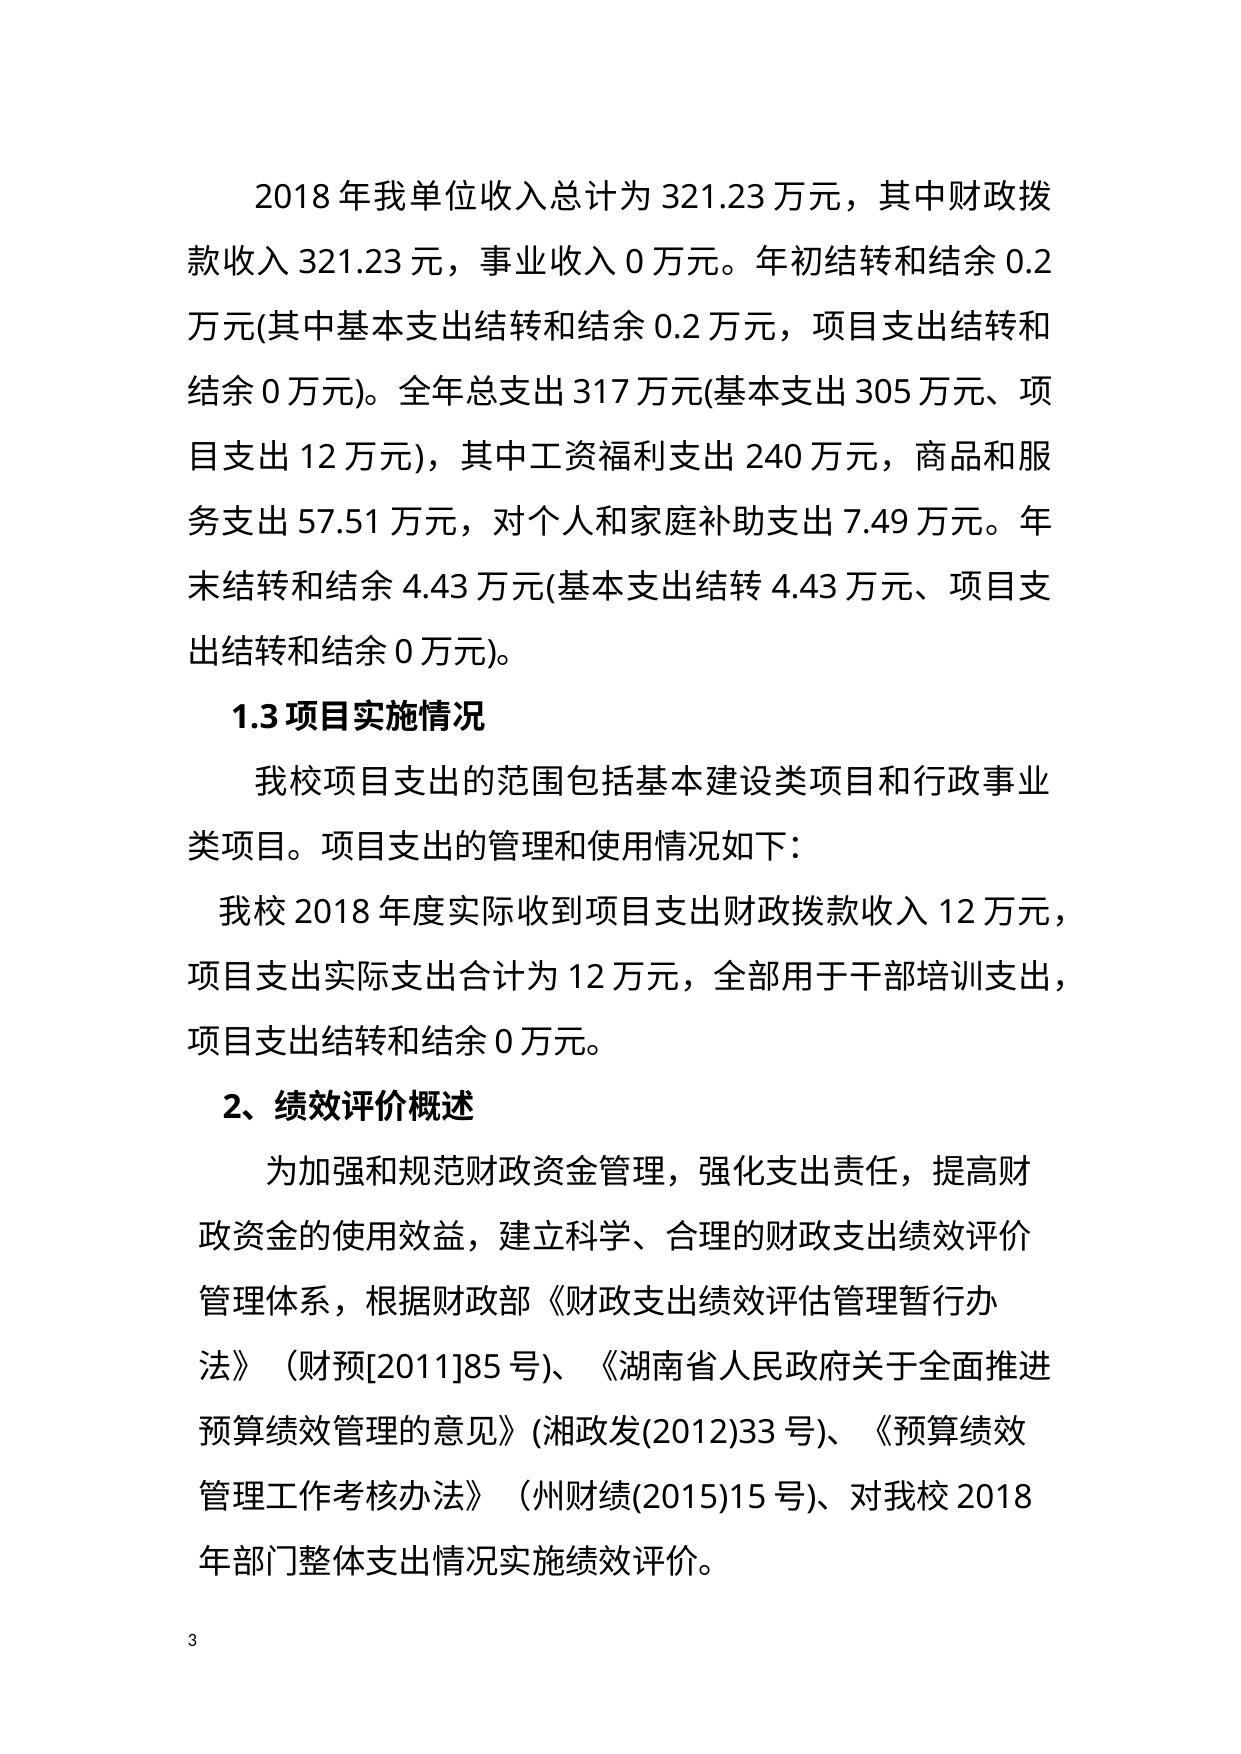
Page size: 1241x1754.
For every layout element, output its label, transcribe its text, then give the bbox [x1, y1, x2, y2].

text 1.3项目实施情况 [187, 682, 1053, 747]
text 我校项目支出的范围包括基本建设类项目和行政事业类项目。项目支出的管理和使用情况如下： [187, 747, 1053, 877]
text 为加强和规范财政资金管理，强化支出责任，提高财政资金的使用效益，建立科学、合理的财政支出绩效评价管理体系，根据财政部《财政支出绩效评估管理暂行办法》（财预[2011]85号)、《湖南省人民政府关于全面推进预算绩效管理的意见》(湘政发(2012)33号)、《预算绩效管理工作考核办法》（州财绩(2015)15号)、对我校2018年部门整体支出情况实施绩效评价。 [198, 1137, 1053, 1592]
text 我校2018年度实际收到项目支出财政拨款收入12万元，项目支出实际支出合计为12万元，全部用于干部培训支出，项目支出结转和结余0万元。 2、绩效评价概述 [187, 877, 1053, 1137]
text 2018年我单位收入总计为321.23万元，其中财政拨款收入321.23元，事业收入0万元。年初结转和结余0.2万元(其中基本支出结转和结余0.2万元，项目支出结转和结余0万元)。全年总支出317万元(基本支出305万元、项目支出12万元)，其中工资福利支出240万元，商品和服务支出57.51万元，对个人和家庭补助支出7.49万元。年末结转和结余4.43万元(基本支出结转4.43万元、项目支出结转和结余0万元)。 [187, 162, 1053, 682]
